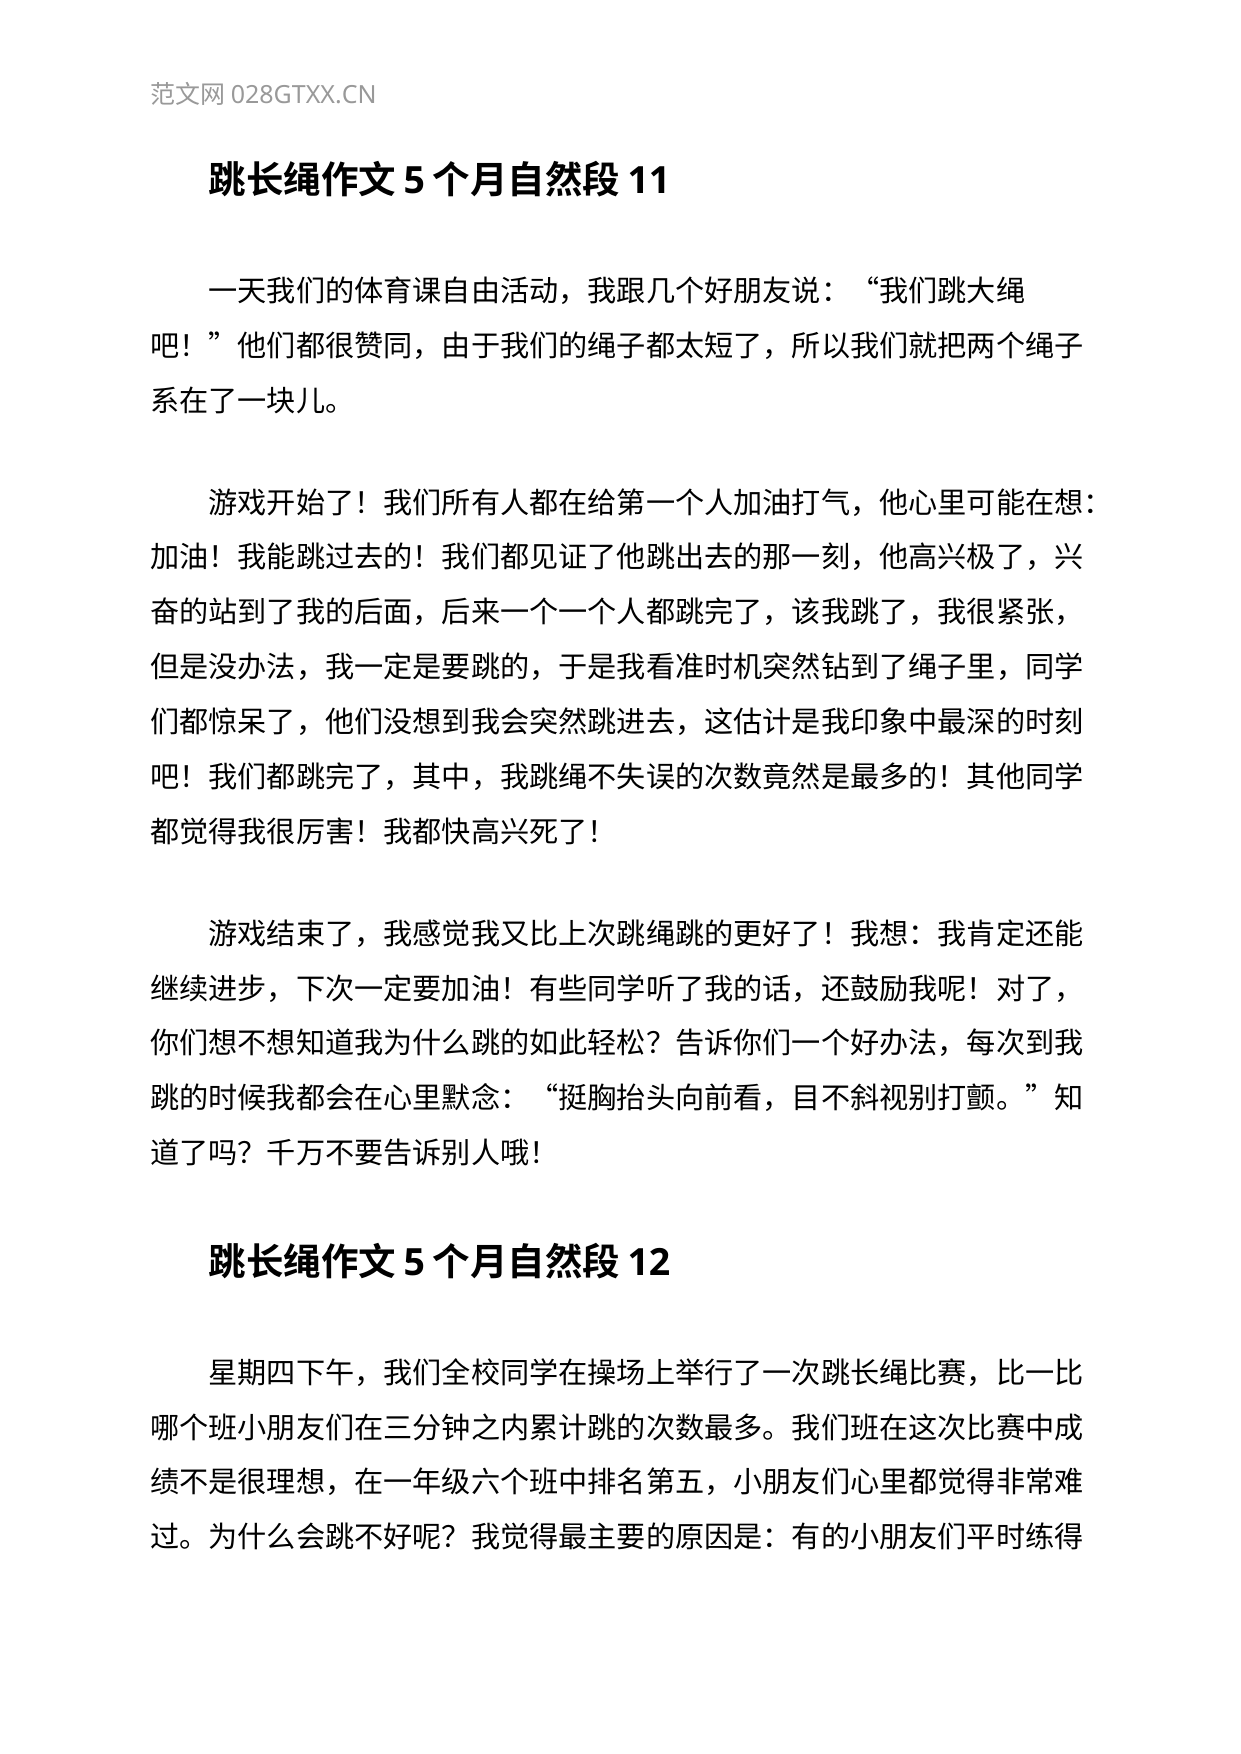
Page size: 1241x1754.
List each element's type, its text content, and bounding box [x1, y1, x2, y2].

text 跳长绳作文5个月自然段12 [150, 1232, 1090, 1286]
text 游戏结束了，我感觉我又比上次跳绳跳的更好了！我想：我肯定还能继续进步，下次一定要加油！有些同学听了我的话，还鼓励我呢！对了，你们想不想知道我为什么跳的如此轻松？告诉你们一个好办法，每次到我跳的时候我都会在心里默念：“挺胸抬头向前看，目不斜视别打颤。”知道了吗？千万不要告诉别人哦！ [150, 910, 1090, 1172]
text 游戏开始了！我们所有人都在给第一个人加油打气，他心里可能在想：加油！我能跳过去的！我们都见证了他跳出去的那一刻，他高兴极了，兴奋的站到了我的后面，后来一个一个人都跳完了，该我跳了，我很紧张，但是没办法，我一定是要跳的，于是我看准时机突然钻到了绳子里，同学们都惊呆了，他们没想到我会突然跳进去，这估计是我印象中最深的时刻吧！我们都跳完了，其中，我跳绳不失误的次数竟然是最多的！其他同学都觉得我很厉害！我都快高兴死了！ [150, 479, 1090, 851]
text 一天我们的体育课自由活动，我跟几个好朋友说：“我们跳大绳吧！”他们都很赞同，由于我们的绳子都太短了，所以我们就把两个绳子系在了一块儿。 [150, 268, 1090, 420]
text 跳长绳作文5个月自然段11 [150, 150, 1090, 204]
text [150, 1349, 1090, 1556]
